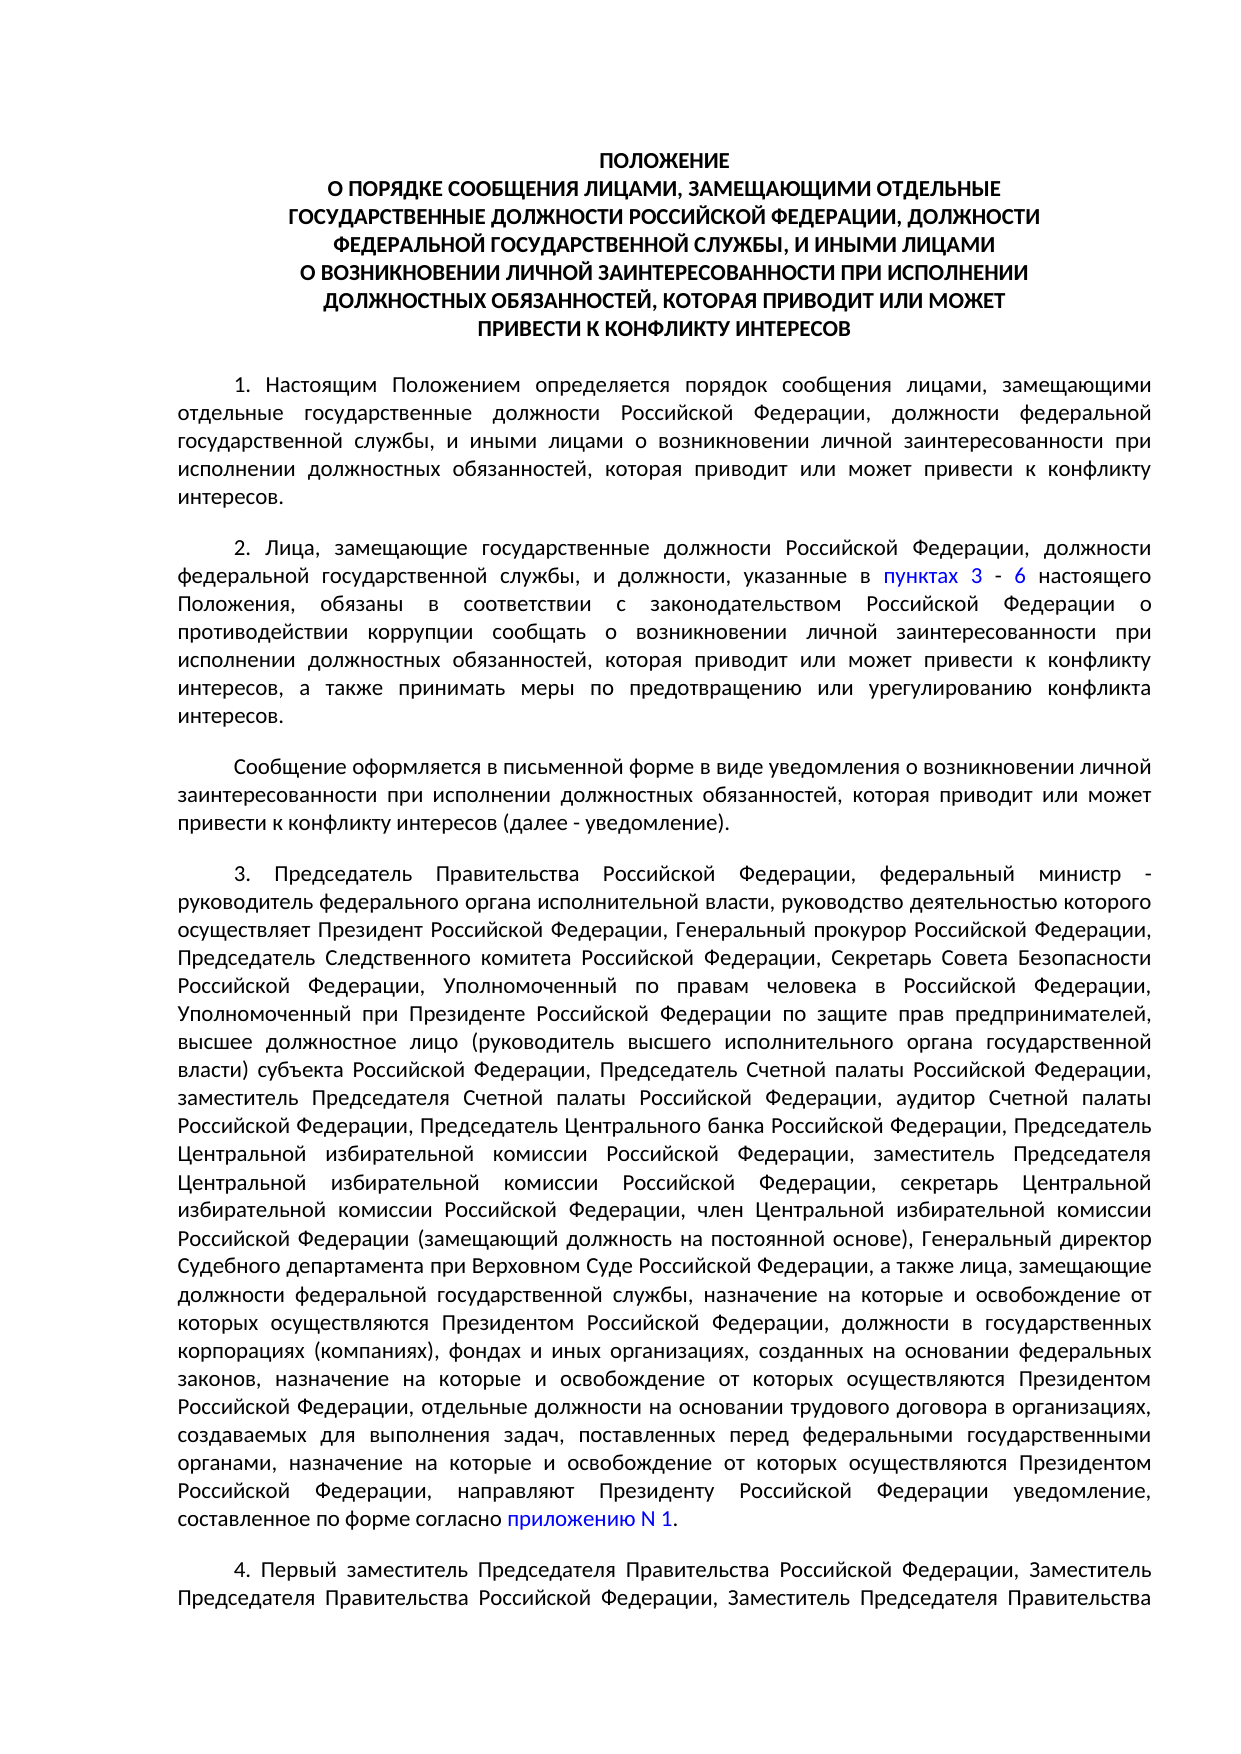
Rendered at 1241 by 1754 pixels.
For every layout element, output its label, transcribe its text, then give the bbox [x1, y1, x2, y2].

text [177, 1555, 1152, 1611]
text Сообщение оформляется в письменной форме в виде уведомления о возникновении личной заинтересованности при исполнении должностных обязанностей, которая приводит или может привести к конфликту интересов (далее - уведомление). [177, 752, 1152, 836]
title О ПОРЯДКЕ СООБЩЕНИЯ ЛИЦАМИ, ЗАМЕЩАЮЩИМИ ОТДЕЛЬНЫЕ [177, 174, 1152, 202]
title ПОЛОЖЕНИЕ [177, 146, 1152, 174]
title О ВОЗНИКНОВЕНИИ ЛИЧНОЙ ЗАИНТЕРЕСОВАННОСТИ ПРИ ИСПОЛНЕНИИ [177, 258, 1152, 286]
title ФЕДЕРАЛЬНОЙ ГОСУДАРСТВЕННОЙ СЛУЖБЫ, И ИНЫМИ ЛИЦАМИ [177, 230, 1152, 258]
title ГОСУДАРСТВЕННЫЕ ДОЛЖНОСТИ РОССИЙСКОЙ ФЕДЕРАЦИИ, ДОЛЖНОСТИ [177, 202, 1152, 230]
text 3. Председатель Правительства Российской Федерации, федеральный министр - руководитель федерального органа исполнительной власти, руководство деятельностью которого осуществляет Президент Российской Федерации, Генеральный прокурор Российской Федерации, Председатель Следственного комитета Российской Федерации, Секретарь Совета Безопасности Российской Федерации, Уполномоченный по правам человека в Российской Федерации, Уполномоченный при Президенте Российской Федерации по защите прав предпринимателей, высшее должностное лицо (руководитель высшего исполнительного органа государственной власти) субъекта Российской Федерации, Председатель Счетной палаты Российской Федерации, заместитель Председателя Счетной палаты Российской Федерации, аудитор Счетной палаты Российской Федерации, Председатель Центрального банка Российской Федерации, Председатель Центральной избирательной комиссии Российской Федерации, заместитель Председателя Центральной избирательной комиссии Российской Федерации, секретарь Центральной избирательной комиссии Российской Федерации, член Центральной избирательной комиссии Российской Федерации (замещающий должность на постоянной основе), Генеральный директор Судебного департамента при Верховном Суде Российской Федерации, а также лица, замещающие должности федеральной государственной службы, назначение на которые и освобождение от которых осуществляются Президентом Российской Федерации, должности в государственных корпорациях (компаниях), фондах и иных организациях, созданных на основании федеральных законов, назначение на которые и освобождение от которых осуществляются Президентом Российской Федерации, отдельные должности на основании трудового договора в организациях, создаваемых для выполнения задач, поставленных перед федеральными государственными органами, назначение на которые и освобождение от которых осуществляются Президентом Российской Федерации, направляют Президенту Российской Федерации уведомление, составленное по форме согласно приложению N 1. [177, 859, 1152, 1532]
text 2. Лица, замещающие государственные должности Российской Федерации, должности федеральной государственной службы, и должности, указанные в пунктах 3 - 6 настоящего Положения, обязаны в соответствии с законодательством Российской Федерации о противодействии коррупции сообщать о возникновении личной заинтересованности при исполнении должностных обязанностей, которая приводит или может привести к конфликту интересов, а также принимать меры по предотвращению или урегулированию конфликта интересов. [177, 533, 1152, 729]
title ПРИВЕСТИ К КОНФЛИКТУ ИНТЕРЕСОВ [177, 314, 1152, 342]
title ДОЛЖНОСТНЫХ ОБЯЗАННОСТЕЙ, КОТОРАЯ ПРИВОДИТ ИЛИ МОЖЕТ [177, 286, 1152, 314]
text 1. Настоящим Положением определяется порядок сообщения лицами, замещающими отдельные государственные должности Российской Федерации, должности федеральной государственной службы, и иными лицами о возникновении личной заинтересованности при исполнении должностных обязанностей, которая приводит или может привести к конфликту интересов. [177, 370, 1152, 510]
